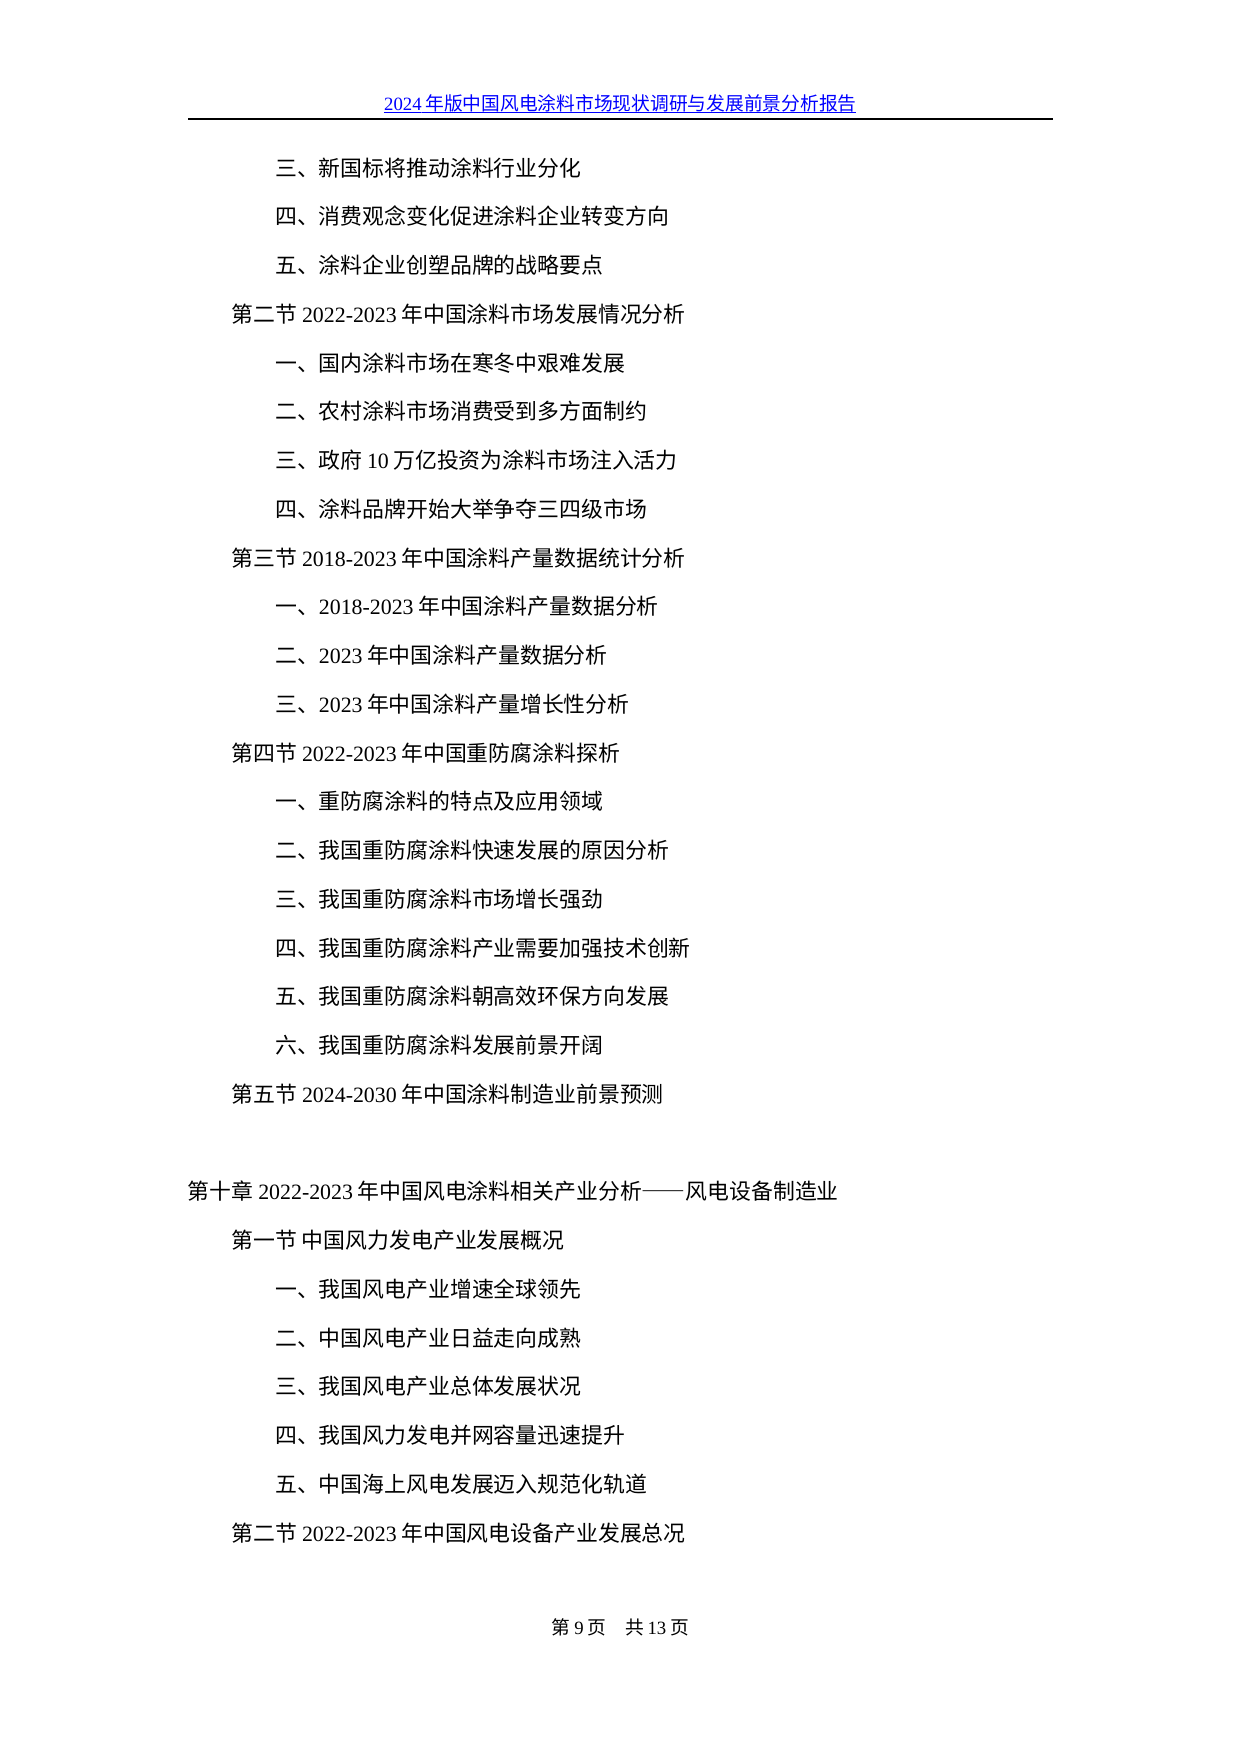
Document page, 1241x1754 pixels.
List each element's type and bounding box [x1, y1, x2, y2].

text [187, 150, 1053, 1548]
